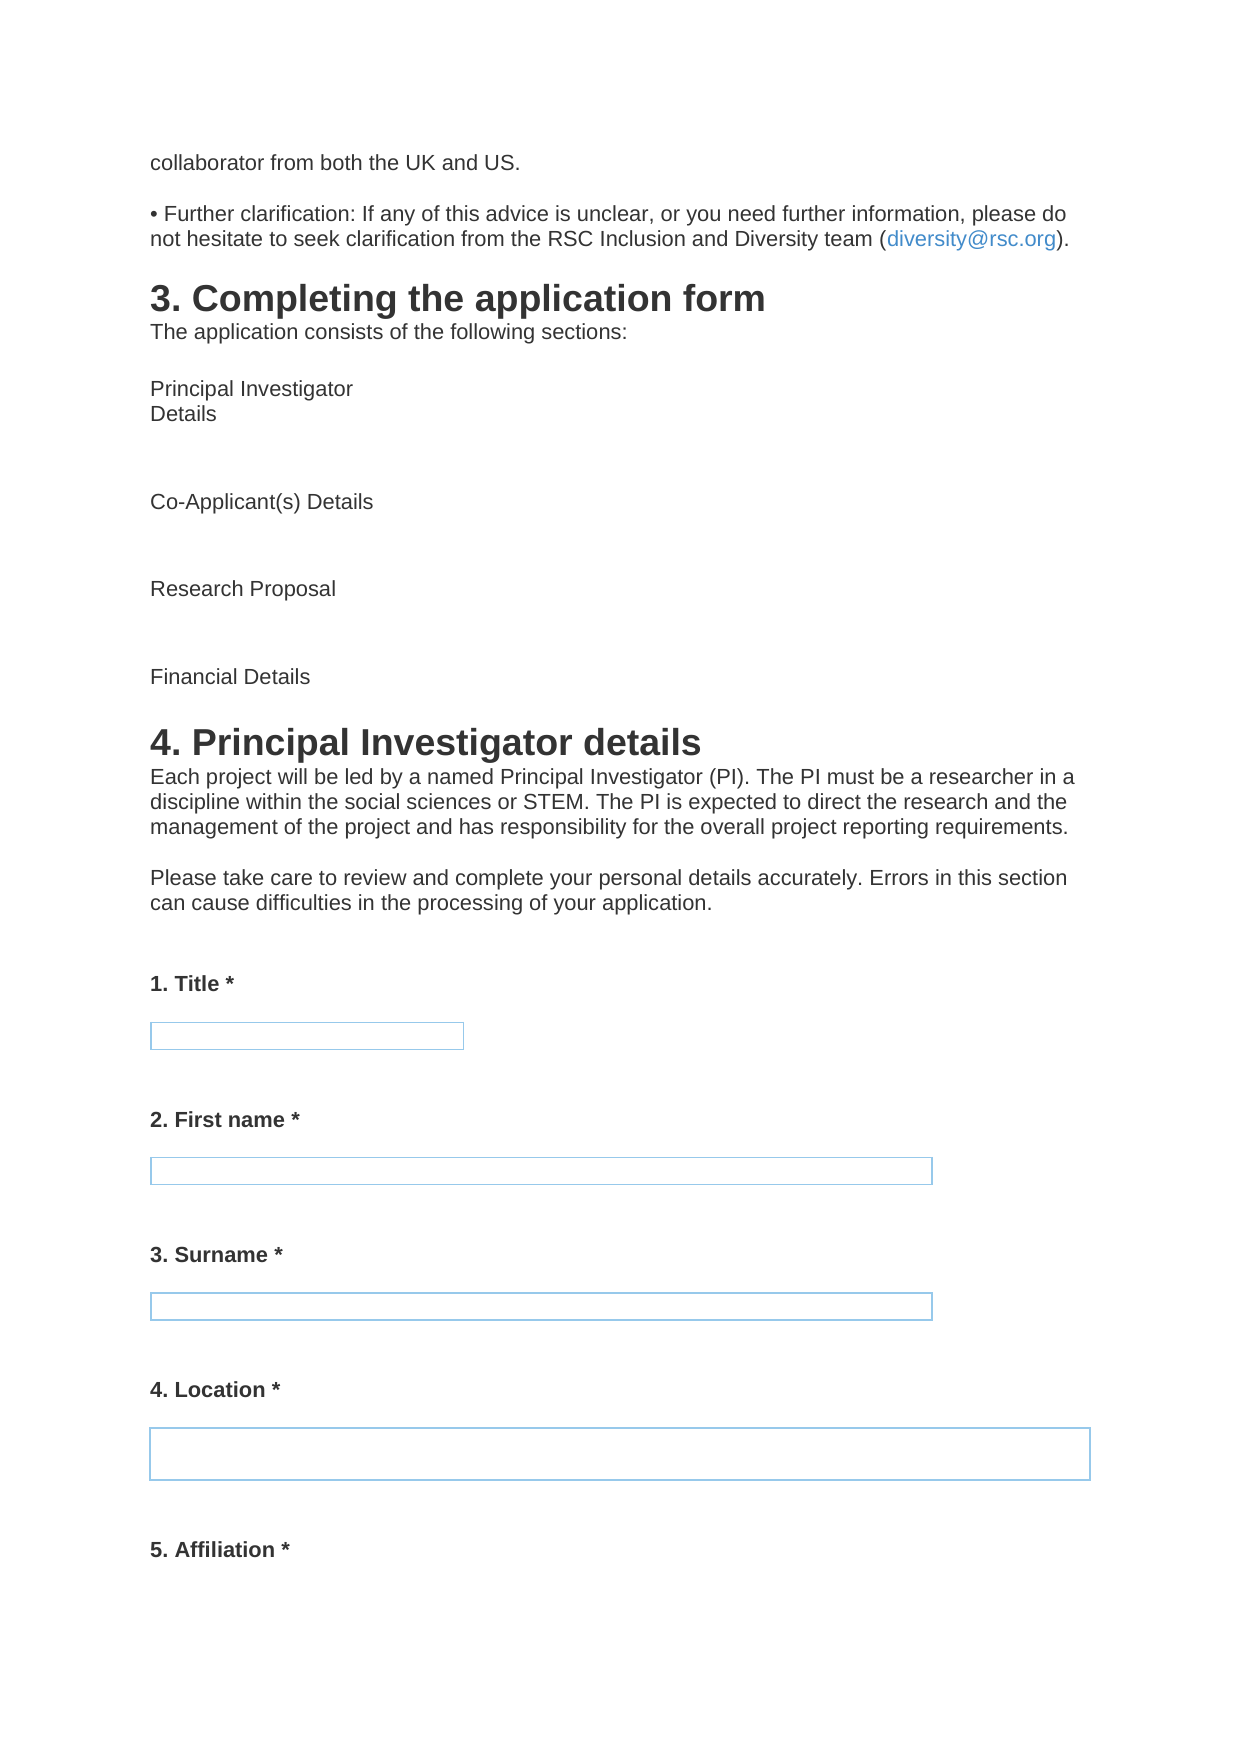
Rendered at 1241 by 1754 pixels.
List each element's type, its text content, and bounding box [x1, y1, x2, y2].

table_header [152, 1294, 931, 1319]
subtitle 3. Surname * [150, 1242, 1090, 1267]
subtitle 4. Location * [150, 1377, 1090, 1402]
subtitle 5. Affiliation * [150, 1537, 1090, 1562]
table_cell Financial Details [150, 633, 432, 720]
table_header Principal Investigator Details [150, 344, 432, 457]
text 3. Completing the application form [150, 276, 1090, 319]
text The application consists of the following sections: [150, 319, 1090, 344]
text Each project will be led by a named Principal Investigator (PI). The PI must be a researcher in a discipline within the social sciences or STEM. The PI is expected to direct the research and the management of the project and has responsibility for the overall project reporting requirements. Please take care to review and complete your personal details accurately. Errors in this section can cause difficulties in the processing of your application. [150, 763, 1090, 915]
text 4. Principal Investigator details [150, 720, 1090, 763]
table_header [152, 1158, 931, 1184]
table_header [151, 1429, 1089, 1479]
table_cell Co-Applicant(s) Details [150, 457, 432, 545]
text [150, 150, 1090, 276]
table_header [152, 1023, 463, 1048]
subtitle 2. First name * [150, 1106, 1090, 1132]
table_cell Research Proposal [150, 545, 432, 633]
subtitle 1. Title * [150, 971, 1090, 996]
